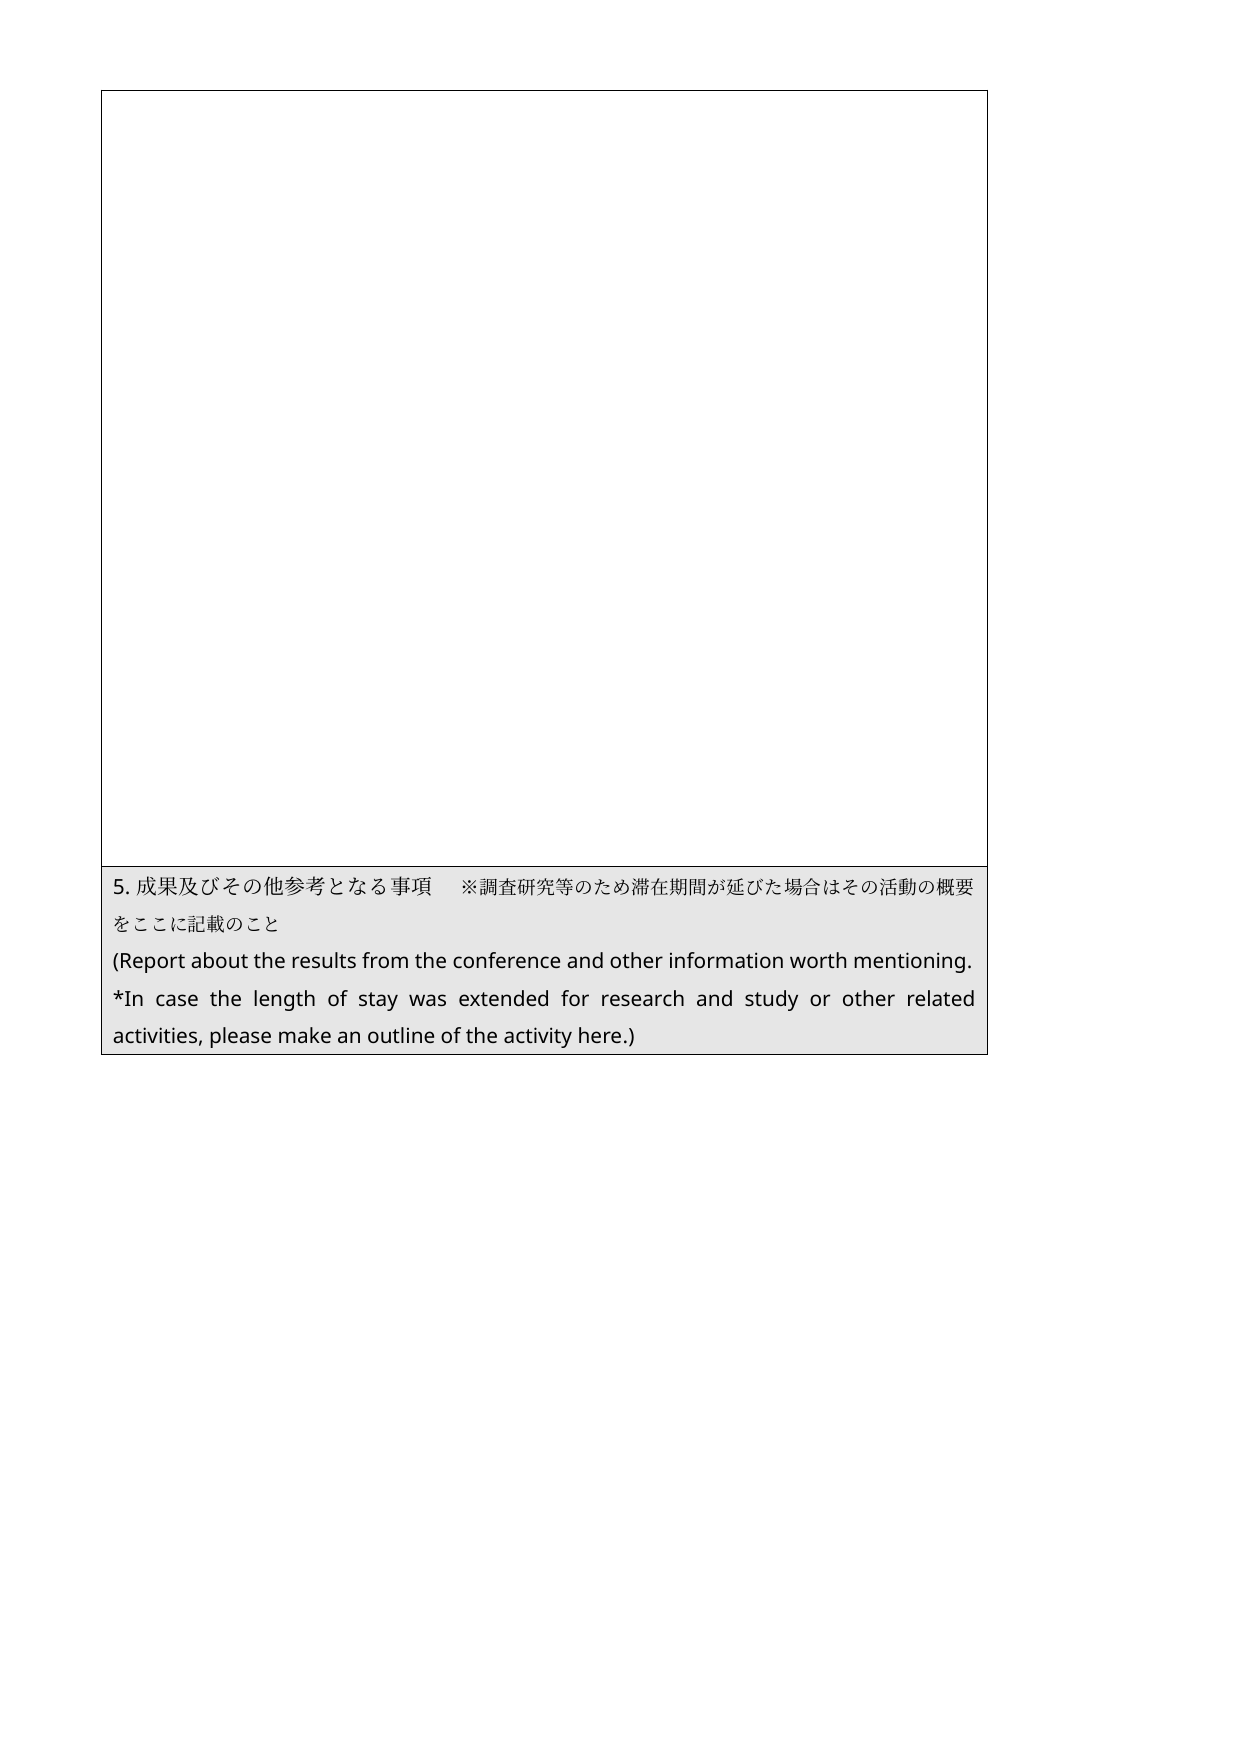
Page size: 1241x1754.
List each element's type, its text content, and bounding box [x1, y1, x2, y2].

table_cell [102, 91, 987, 866]
table_cell 5. 成果及びその他参考となる事項 ※調査研究等のため滞在期間が延びた場合はその活動の概要をここに記載のこと (Report about the results from the conference and other information worth mentioning. *In case the length of stay was extended for research and study or other related activities, please make an outline of the activity here.) [102, 867, 987, 1054]
